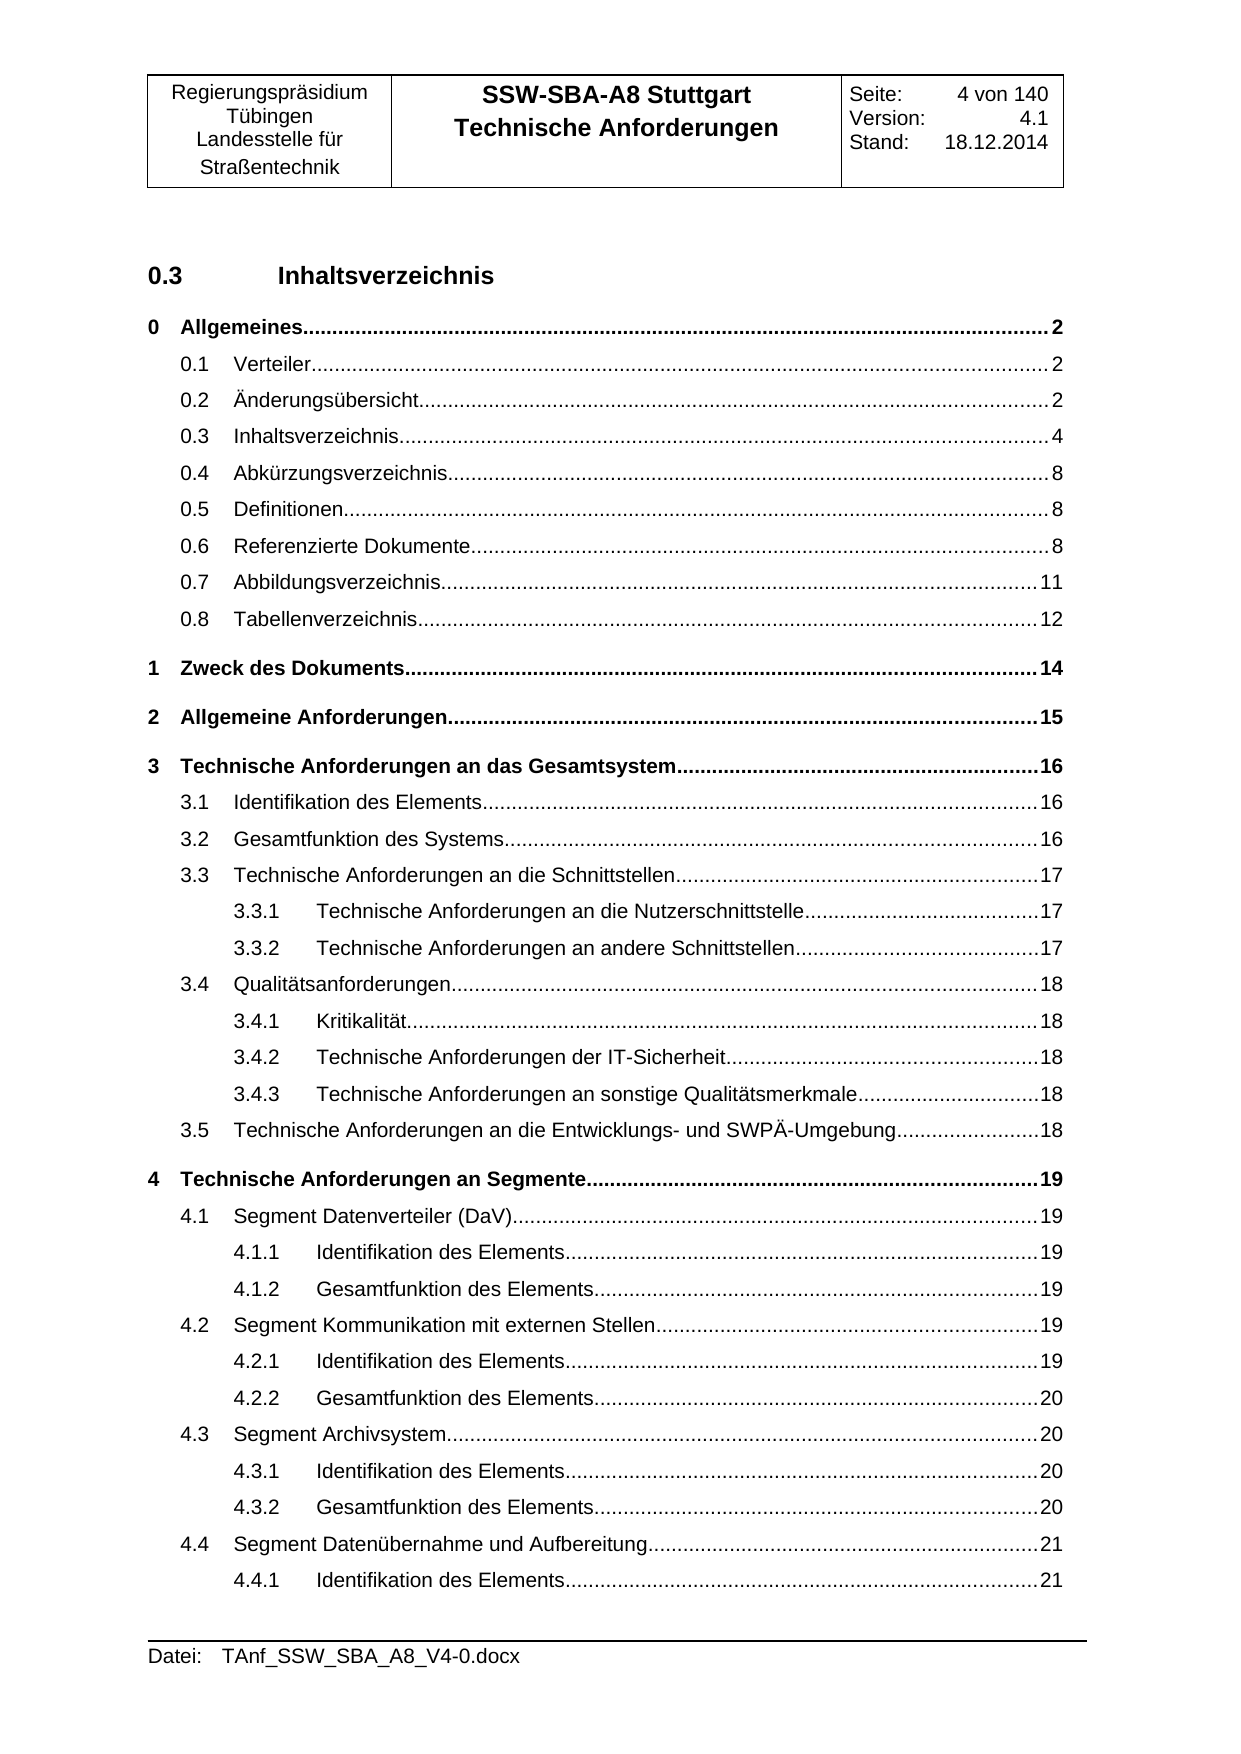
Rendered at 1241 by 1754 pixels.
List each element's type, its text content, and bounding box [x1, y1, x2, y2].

text 4.1.2 Gesamtfunktion des Elements 19 [233, 1276, 1034, 1300]
text 3.3 Technische Anforderungen an die Schnittstellen 17 [180, 863, 1034, 887]
text 0.8 Tabellenverzeichnis 12 [180, 607, 1034, 631]
text 0.3 Inhaltsverzeichnis 4 [180, 424, 1034, 448]
text 0.2 Änderungsübersicht 2 [180, 388, 1034, 412]
text 2 Allgemeine Anforderungen 15 [148, 704, 1087, 728]
text 4.1.1 Identifikation des Elements 19 [233, 1240, 1034, 1264]
subtitle Inhaltsverzeichnis [148, 261, 1087, 290]
text 4.1 Segment Datenverteiler (DaV) 19 [180, 1203, 1034, 1227]
text 0.6 Referenzierte Dokumente 8 [180, 534, 1034, 558]
text 0 Allgemeines 2 [148, 315, 1087, 339]
text 0.4 Abkürzungsverzeichnis 8 [180, 461, 1034, 485]
text 0.5 Definitionen 8 [180, 497, 1034, 521]
text 3.5 Technische Anforderungen an die Entwicklungs- und SWPÄ-Umgebung 18 [180, 1118, 1034, 1142]
text 0.7 Abbildungsverzeichnis 11 [180, 570, 1034, 594]
text 3.2 Gesamtfunktion des Systems 16 [180, 826, 1034, 850]
text 4.3 Segment Archivsystem 20 [180, 1422, 1034, 1446]
text 3.1 Identifikation des Elements 16 [180, 790, 1034, 814]
text 3.3.2 Technische Anforderungen an andere Schnittstellen 17 [233, 936, 1034, 960]
text 3.4.2 Technische Anforderungen der IT-Sicherheit 18 [233, 1045, 1034, 1069]
text 4.4 Segment Datenübernahme und Aufbereitung 21 [180, 1532, 1034, 1556]
text 4 Technische Anforderungen an Segmente 19 [148, 1167, 1087, 1191]
text 4.3.2 Gesamtfunktion des Elements 20 [233, 1495, 1034, 1519]
text 4.2 Segment Kommunikation mit externen Stellen 19 [180, 1313, 1034, 1337]
text 3.4.3 Technische Anforderungen an sonstige Qualitätsmerkmale 18 [233, 1082, 1034, 1106]
text 4.2.2 Gesamtfunktion des Elements 20 [233, 1386, 1034, 1410]
text 4.4.1 Identifikation des Elements 21 [233, 1568, 1034, 1592]
text 3 Technische Anforderungen an das Gesamtsystem 16 [148, 753, 1087, 777]
text 4.2.1 Identifikation des Elements 19 [233, 1349, 1034, 1373]
text 0.1 Verteiler 2 [180, 351, 1034, 375]
text 4.3.1 Identifikation des Elements 20 [233, 1459, 1034, 1483]
text 3.3.1 Technische Anforderungen an die Nutzerschnittstelle 17 [233, 899, 1034, 923]
text 3.4.1 Kritikalität 18 [233, 1009, 1034, 1033]
text 1 Zweck des Dokuments 14 [148, 656, 1087, 679]
text 3.4 Qualitätsanforderungen 18 [180, 972, 1034, 996]
